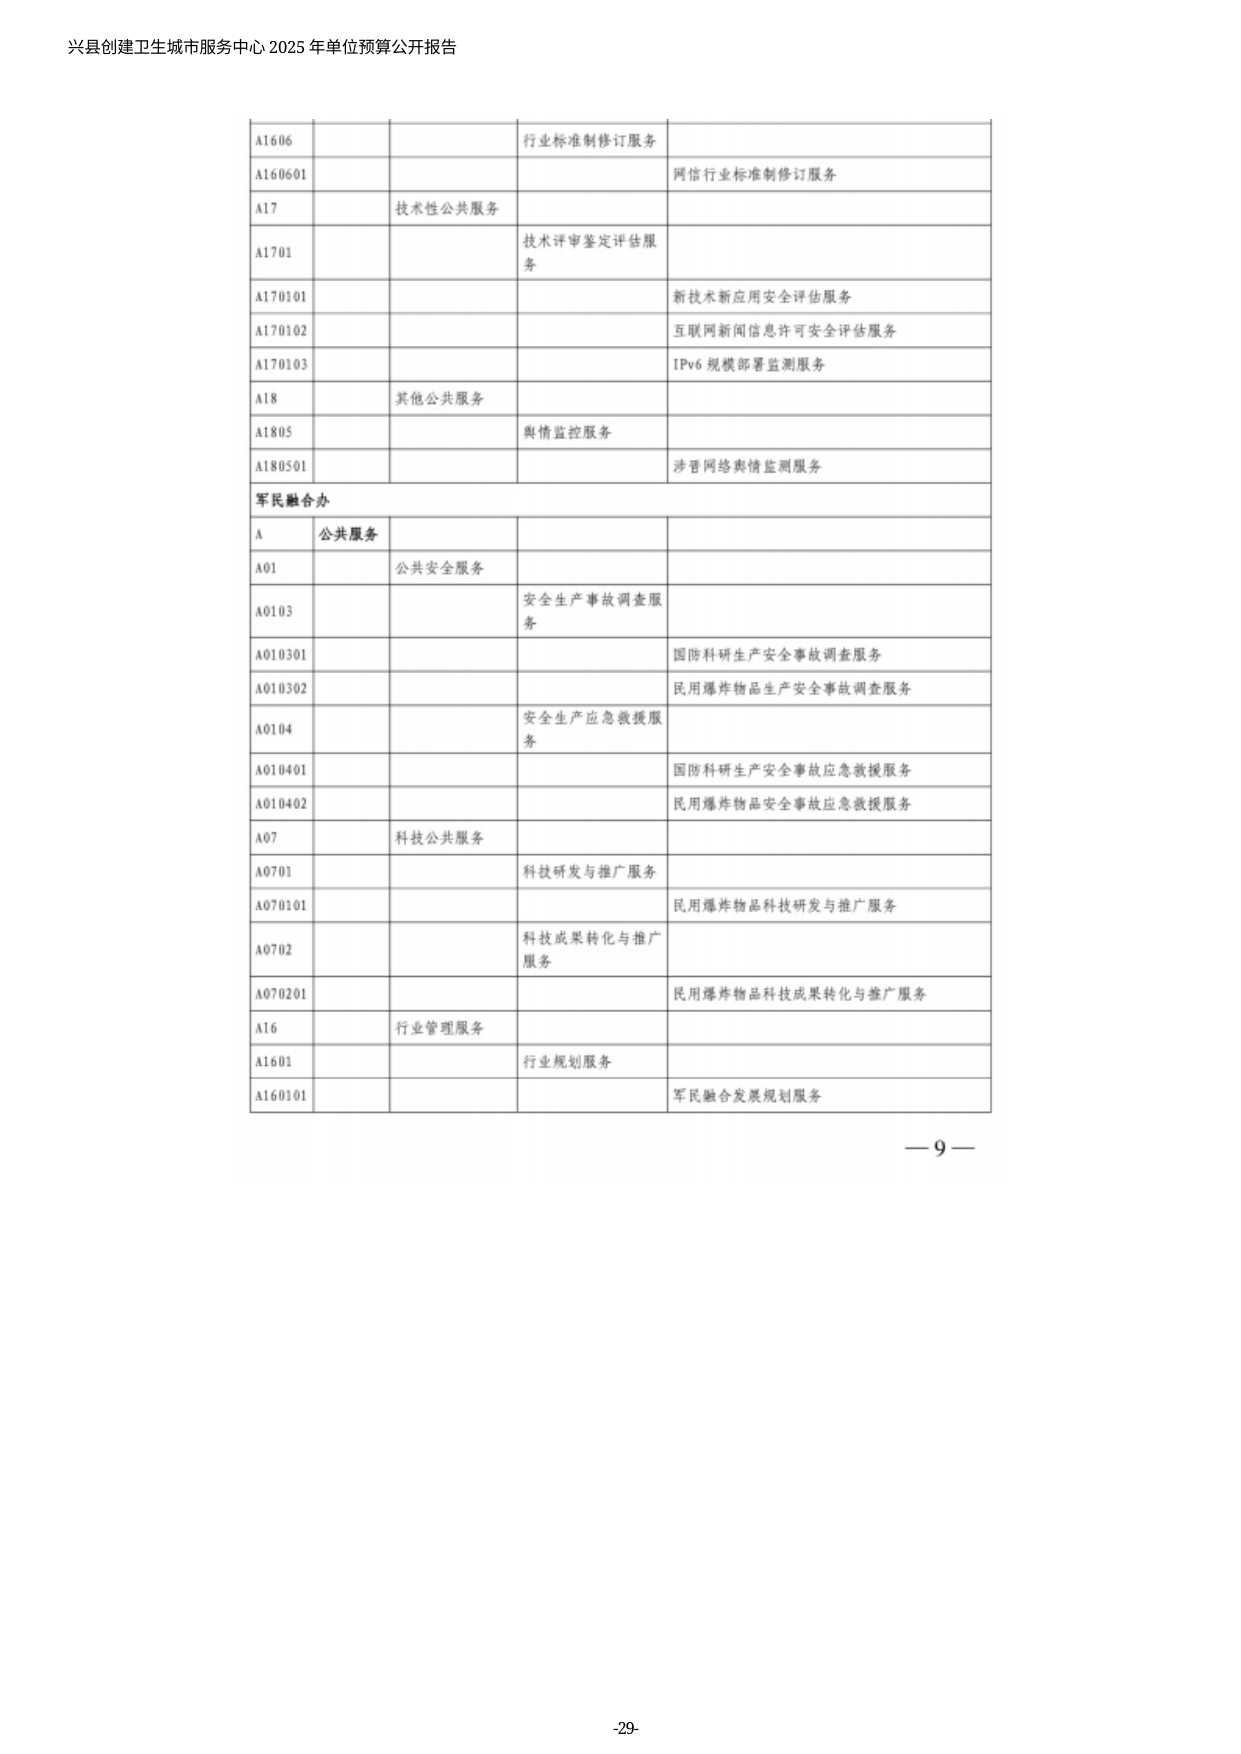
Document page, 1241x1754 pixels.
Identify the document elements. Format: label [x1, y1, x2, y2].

picture [239, 119, 1003, 1179]
